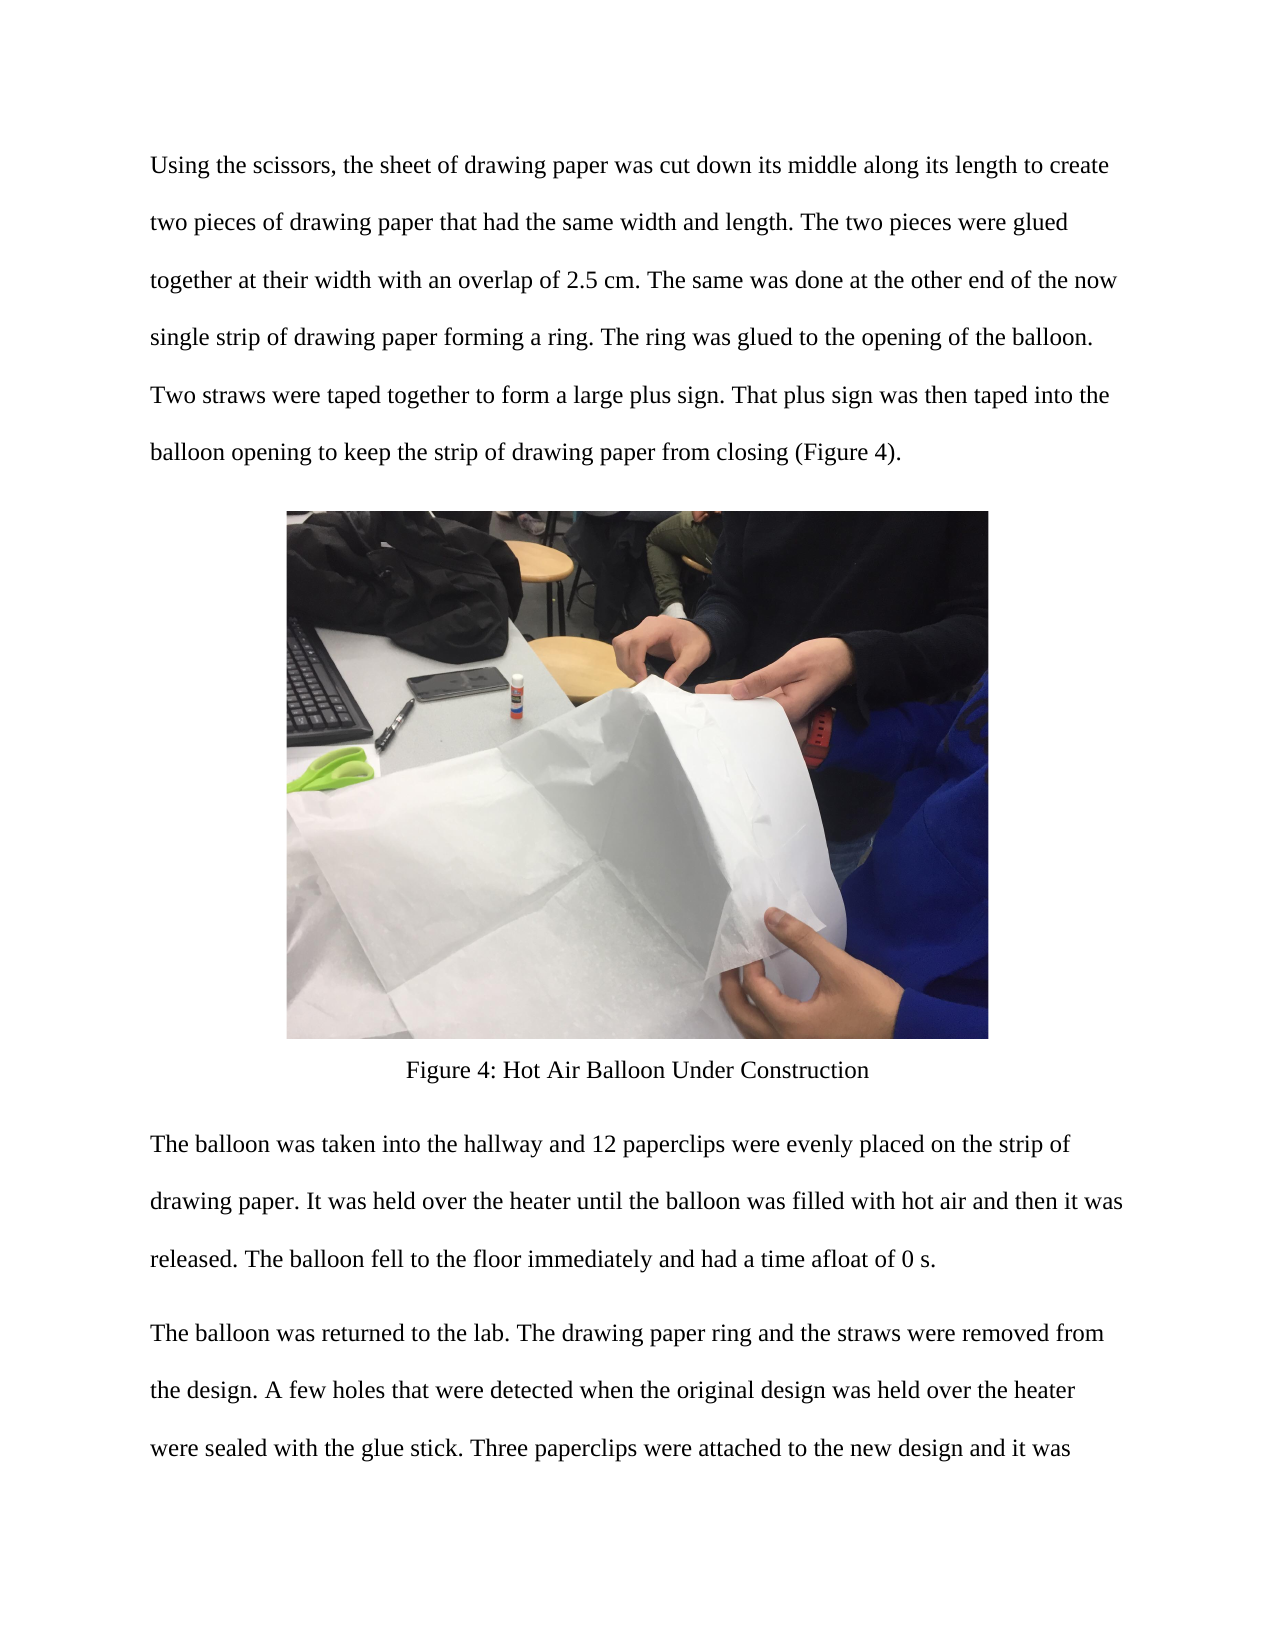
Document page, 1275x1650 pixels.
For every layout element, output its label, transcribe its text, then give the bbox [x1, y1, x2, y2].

text The balloon was taken into the hallway and 12 paperclips were evenly placed on the strip of drawing paper. It was held over the heater until the balloon was filled with hot air and then it was released. The balloon fell to the floor immediately and had a time afloat of 0 s. [150, 1129, 1125, 1273]
picture [286, 511, 989, 1039]
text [150, 1318, 1125, 1462]
text Figure 4: Hot Air Balloon Under Construction [150, 1055, 1125, 1083]
text Using the scissors, the sheet of drawing paper was cut down its middle along its length to create two pieces of drawing paper that had the same width and length. The two pieces were glued together at their width with an overlap of 2.5 cm. The same was done at the other end of the now single strip of drawing paper forming a ring. The ring was glued to the opening of the balloon. Two straws were taped together to form a large plus sign. That plus sign was then taped into the balloon opening to keep the strip of drawing paper from closing (Figure 4). [150, 150, 1125, 466]
